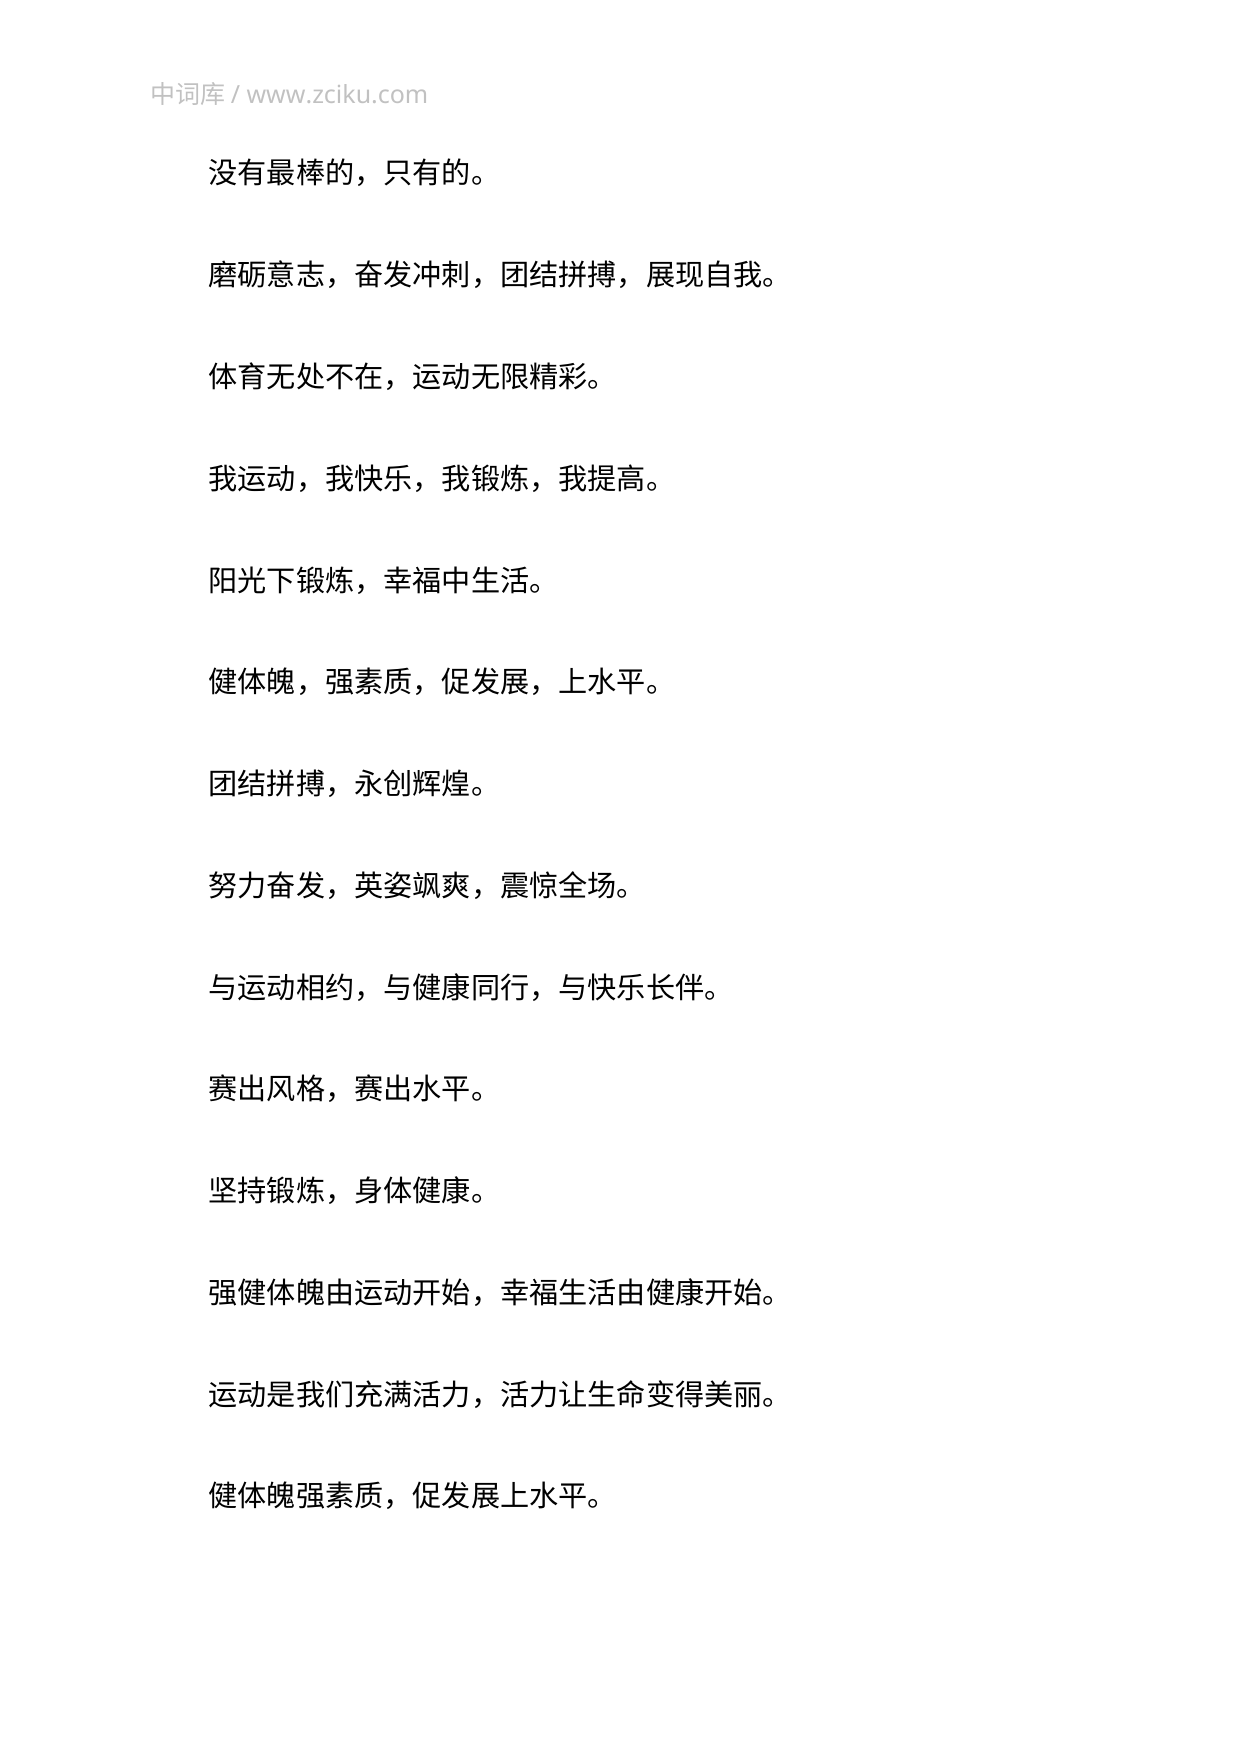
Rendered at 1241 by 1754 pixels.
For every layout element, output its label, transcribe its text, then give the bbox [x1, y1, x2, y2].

text 运动是我们充满活力，活力让生命变得美丽。 [150, 1371, 1090, 1413]
text 团结拼搏，永创辉煌。 [150, 761, 1090, 803]
text 强健体魄由运动开始，幸福生活由健康开始。 [150, 1269, 1090, 1312]
text 健体魄，强素质，促发展，上水平。 [150, 659, 1090, 701]
text 阳光下锻炼，幸福中生活。 [150, 557, 1090, 599]
text 我运动，我快乐，我锻炼，我提高。 [150, 455, 1090, 498]
text 努力奋发，英姿飒爽，震惊全场。 [150, 862, 1090, 905]
text 坚持锻炼，身体健康。 [150, 1168, 1090, 1210]
text 健体魄强素质，促发展上水平。 [150, 1473, 1090, 1515]
text 赛出风格，赛出水平。 [150, 1066, 1090, 1108]
text 与运动相约，与健康同行，与快乐长伴。 [150, 964, 1090, 1006]
text 体育无处不在，运动无限精彩。 [150, 353, 1090, 396]
text 磨砺意志，奋发冲刺，团结拼搏，展现自我。 [150, 252, 1090, 294]
text 没有最棒的，只有的。 [150, 150, 1090, 192]
